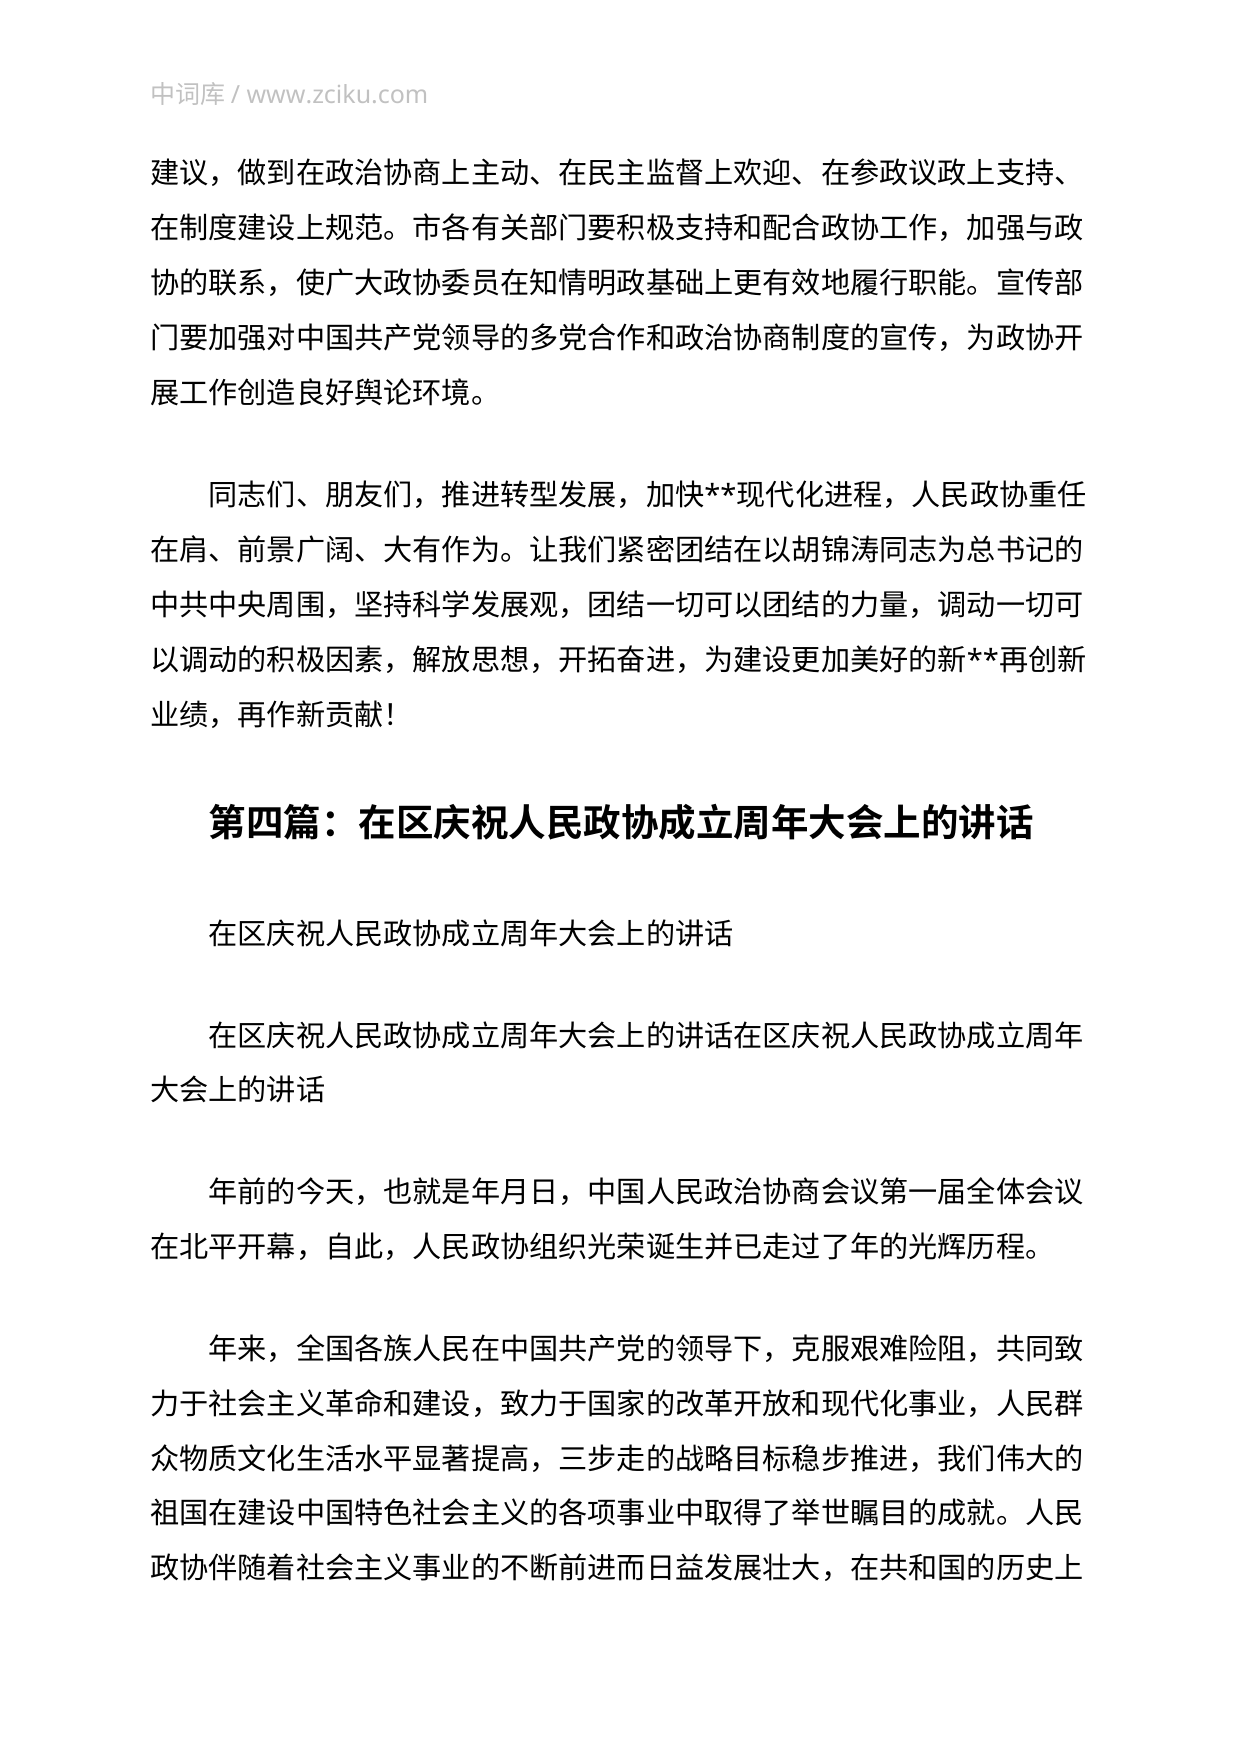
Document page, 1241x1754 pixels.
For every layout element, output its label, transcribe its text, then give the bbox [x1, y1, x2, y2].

text 在区庆祝人民政协成立周年大会上的讲话在区庆祝人民政协成立周年大会上的讲话 [150, 1012, 1090, 1109]
text 第四篇：在区庆祝人民政协成立周年大会上的讲话 [150, 793, 1090, 847]
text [150, 1325, 1090, 1587]
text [150, 150, 1090, 412]
text 在区庆祝人民政协成立周年大会上的讲话 [150, 910, 1090, 953]
text 同志们、朋友们，推进转型发展，加快**现代化进程，人民政协重任在肩、前景广阔、大有作为。让我们紧密团结在以胡锦涛同志为总书记的中共中央周围，坚持科学发展观，团结一切可以团结的力量，调动一切可以调动的积极因素，解放思想，开拓奋进，为建设更加美好的新**再创新业绩，再作新贡献！ [150, 471, 1090, 733]
text 年前的今天，也就是年月日，中国人民政治协商会议第一届全体会议在北平开幕，自此，人民政协组织光荣诞生并已走过了年的光辉历程。 [150, 1169, 1090, 1266]
